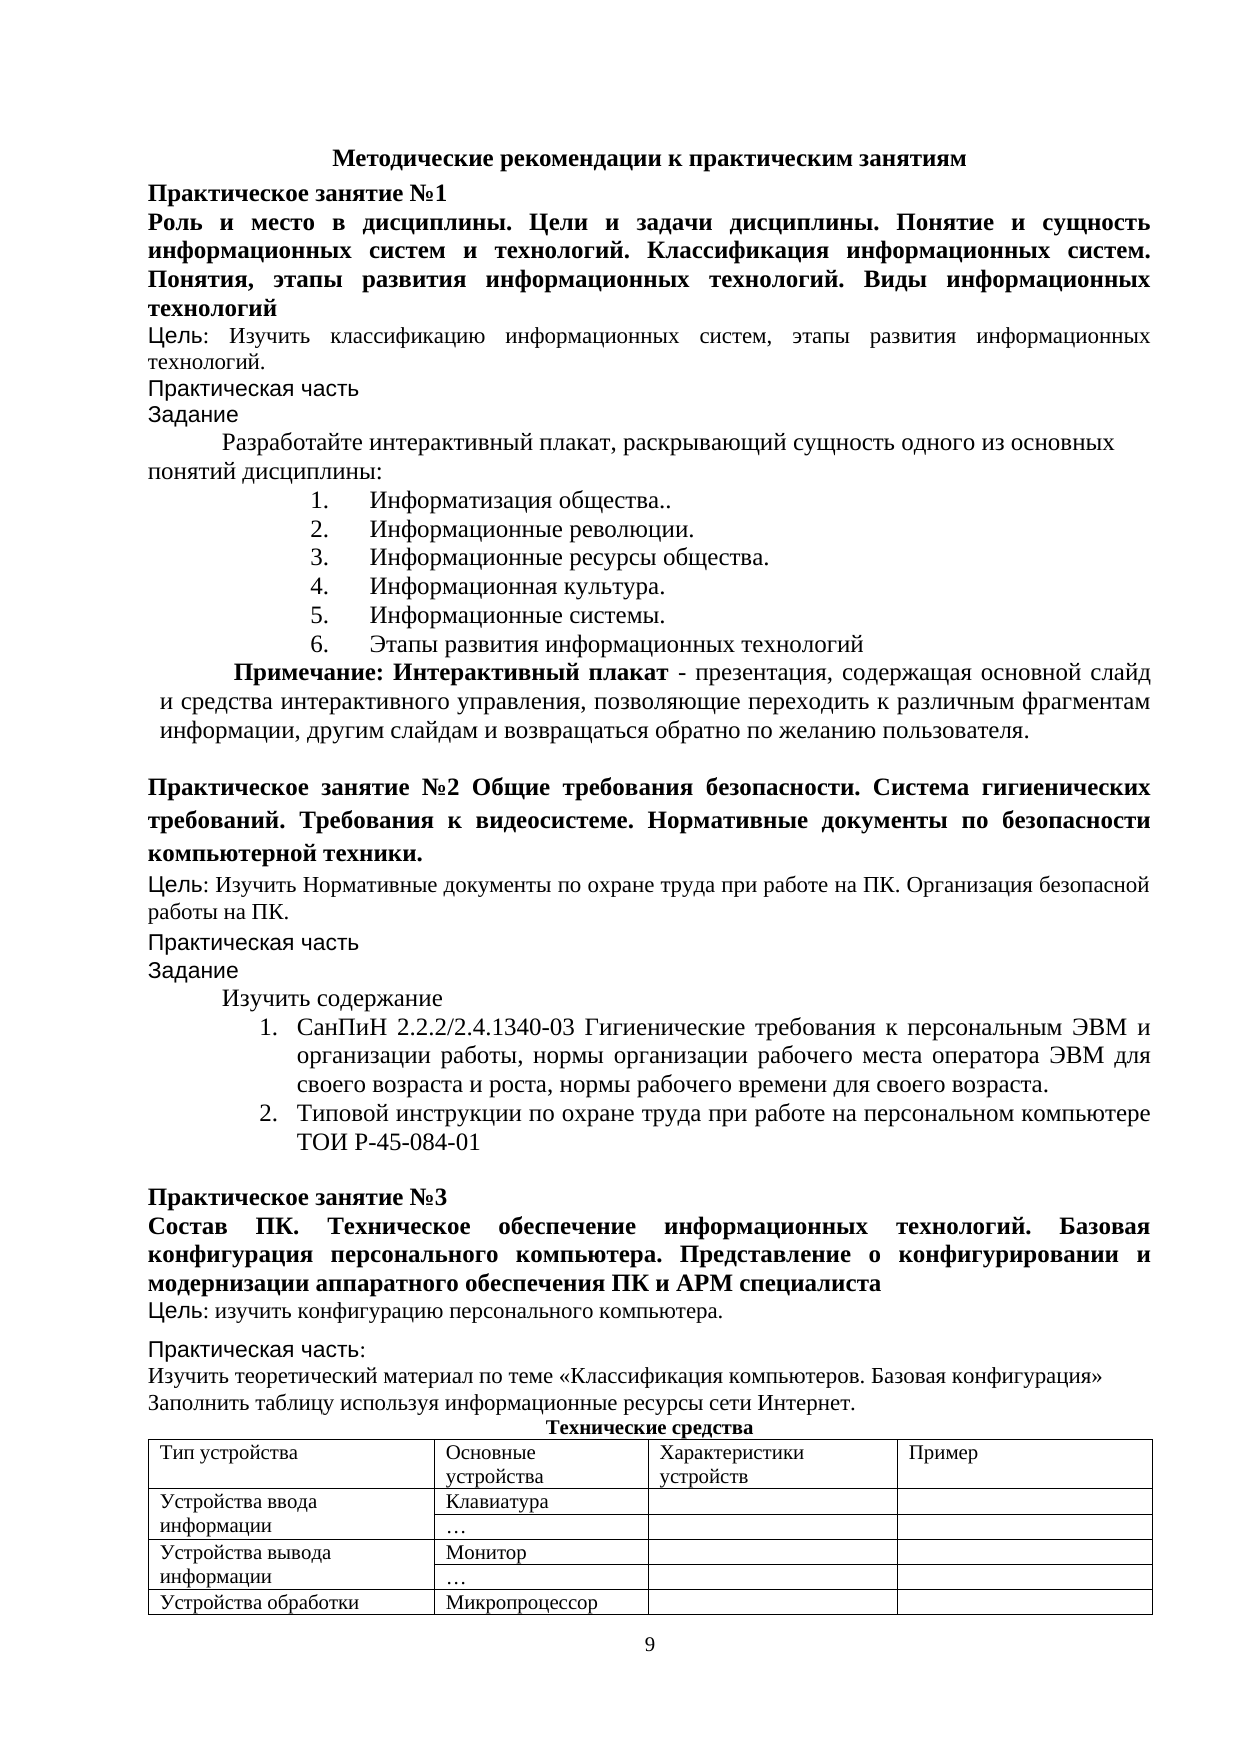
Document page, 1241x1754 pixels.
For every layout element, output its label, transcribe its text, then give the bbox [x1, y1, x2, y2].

text Практическая часть [148, 924, 1152, 957]
table_cell [898, 1515, 1152, 1538]
text Примечание: Интерактивный плакат - презентация, содержащая основной слайд и средства интерактивного управления, позволяющие переходить к различным фрагментам информации, другим слайдам и возвращаться обратно по желанию пользователя. [159, 657, 1152, 744]
list Информационные революции. [236, 514, 1152, 542]
text Цель: изучить конфигурацию персонального компьютера. [148, 1297, 1152, 1323]
list Информационная культура. [236, 571, 1152, 600]
title Методические рекомендации к практическим занятиям [148, 143, 1152, 172]
list Типовой инструкции по охране труда при работе на персональном компьютере ТОИ Р-45-084-01 [259, 1098, 1152, 1156]
text Технические средства [148, 1415, 1152, 1439]
table_cell [649, 1565, 897, 1589]
table_header Пример [898, 1440, 1152, 1488]
text Практическая часть: [148, 1336, 1152, 1362]
table_header Тип устройства [149, 1440, 434, 1488]
table_header Характеристики устройств [649, 1440, 897, 1488]
table_cell Устройства вывода информации [149, 1540, 434, 1589]
text Цель: Изучить Нормативные документы по охране труда при работе на ПК. Организация безопасной работы на ПК. [148, 871, 1152, 924]
table_cell [898, 1590, 1152, 1614]
table_cell Устройства ввода информации [149, 1489, 434, 1538]
table_cell … [435, 1565, 648, 1589]
text Задание [148, 957, 1152, 983]
text Изучить содержание [148, 983, 1152, 1012]
list Информационные системы. [236, 600, 1152, 629]
list Информатизация общества.. [236, 485, 1152, 514]
text Задание [148, 401, 1152, 427]
table_cell Микропроцессор [435, 1590, 648, 1614]
table_cell [649, 1540, 897, 1564]
table_cell [898, 1489, 1152, 1513]
list Этапы развития информационных технологий [236, 629, 1152, 657]
text Практическое занятие №3 [148, 1182, 1152, 1211]
text Практическое занятие №1 [148, 178, 1152, 207]
text Практическая часть [148, 375, 1152, 401]
text Разработайте интерактивный плакат, раскрывающий сущность одного из основных понятий дисциплины: [148, 427, 1152, 485]
table_cell [898, 1540, 1152, 1564]
text Роль и место в дисциплины. Цели и задачи дисциплины. Понятие и сущность информационных систем и технологий. Классификация информационных систем. Понятия, этапы развития информационных технологий. Виды информационных технологий [148, 207, 1152, 322]
list Информационные ресурсы общества. [236, 542, 1152, 571]
text Заполнить таблицу используя информационные ресурсы сети Интернет. [148, 1389, 1152, 1415]
table_cell [649, 1515, 897, 1538]
text Состав ПК. Техническое обеспечение информационных технологий. Базовая конфигурация персонального компьютера. Представление о конфигурировании и модернизации аппаратного обеспечения ПК и АРМ специалиста [148, 1211, 1152, 1297]
table_cell Монитор [435, 1540, 648, 1564]
text Изучить теоретический материал по теме «Классификация компьютеров. Базовая конфигурация» [148, 1362, 1152, 1389]
list СанПиН 2.2.2/2.4.1340-03 Гигиенические требования к персональным ЭВМ и организации работы, нормы организации рабочего места оператора ЭВМ для своего возраста и роста, нормы рабочего времени для своего возраста. [259, 1012, 1152, 1098]
table_cell [898, 1565, 1152, 1589]
table_cell [649, 1489, 897, 1513]
table_header Основные устройства [435, 1440, 648, 1488]
table_cell … [435, 1515, 648, 1538]
table_cell [649, 1590, 897, 1614]
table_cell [149, 1590, 434, 1614]
text Практическое занятие №2 Общие требования безопасности. Система гигиенических требований. Требования к видеосистеме. Нормативные документы по безопасности компьютерной техники. [148, 772, 1152, 867]
table_cell Клавиатура [435, 1489, 648, 1513]
text Цель: Изучить классификацию информационных систем, этапы развития информационных технологий. [148, 322, 1152, 375]
